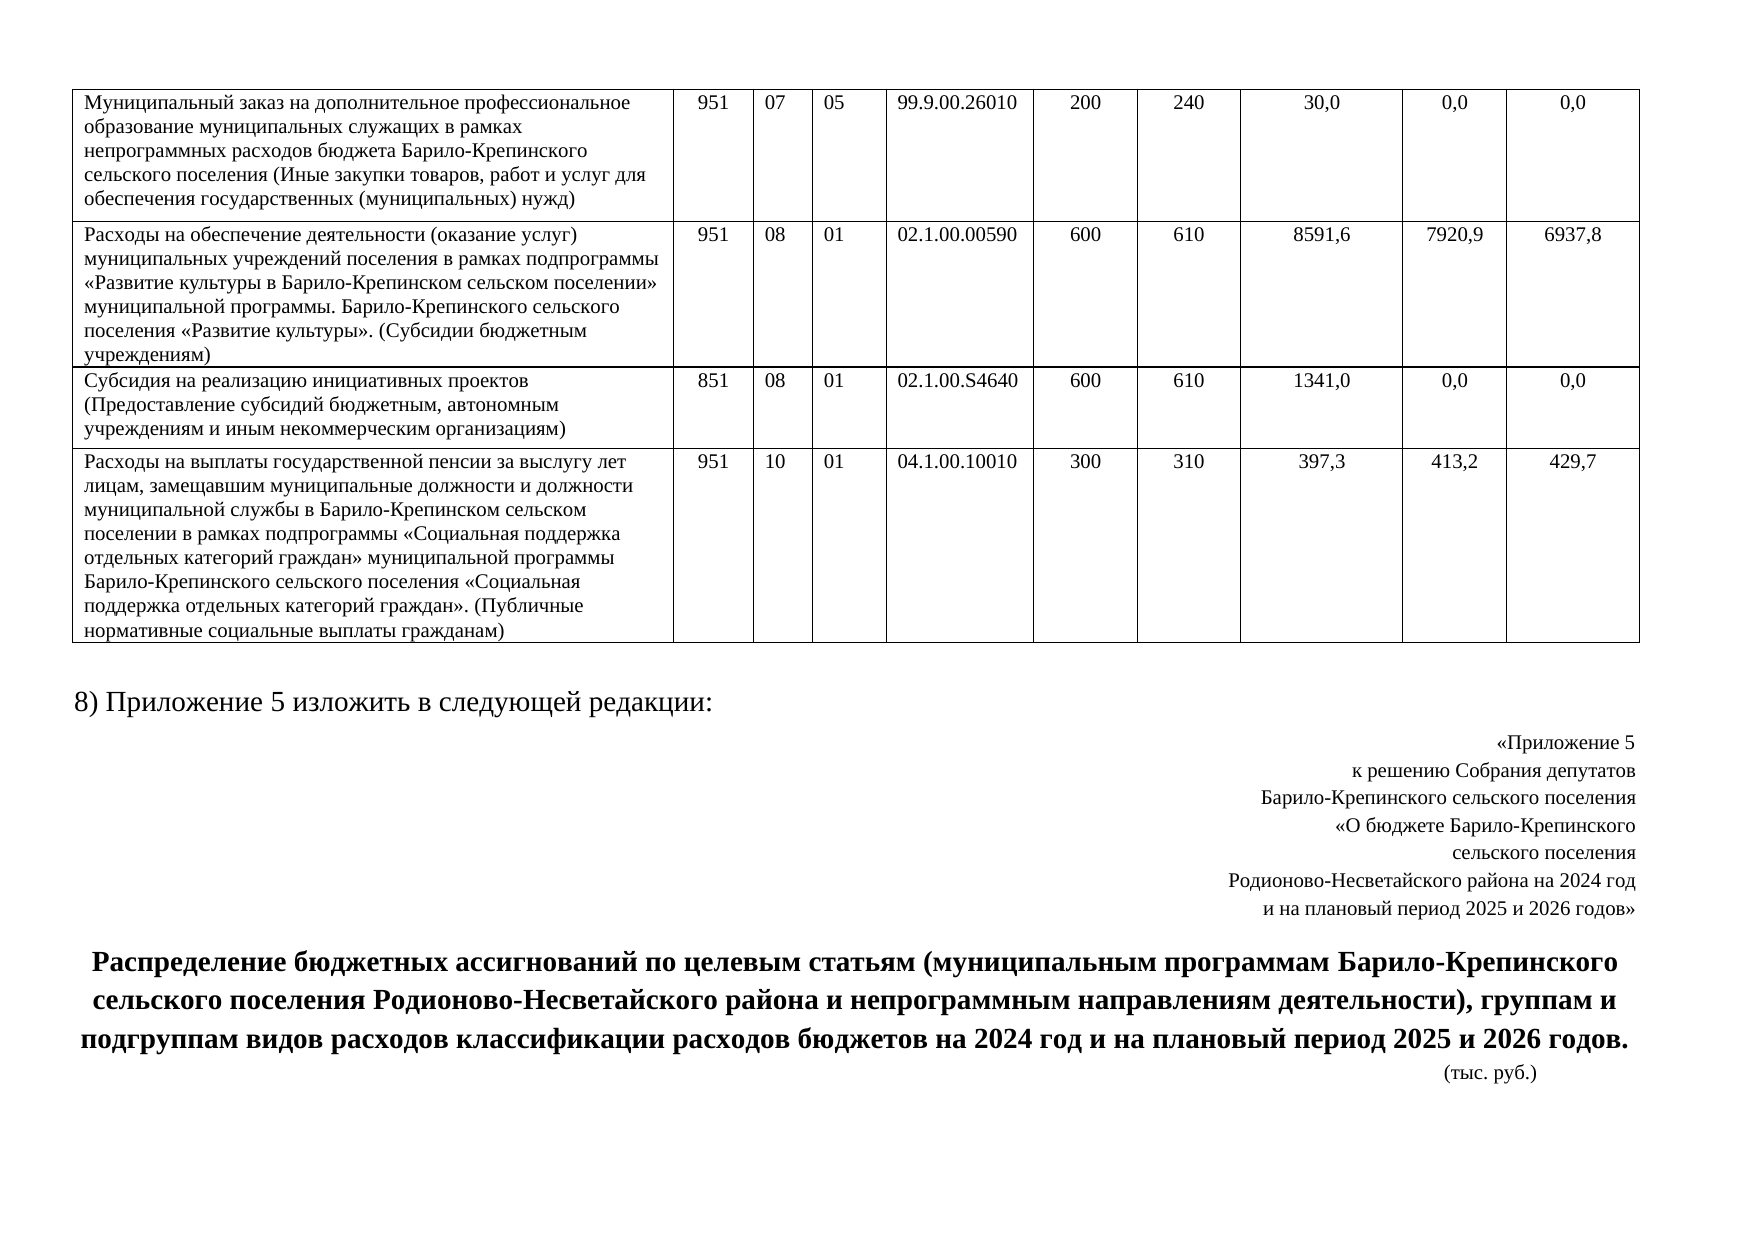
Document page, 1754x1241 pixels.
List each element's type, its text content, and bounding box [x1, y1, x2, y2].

table_cell 951 [674, 222, 753, 366]
table_cell 200 [1034, 90, 1137, 221]
text к решению Собрания депутатов [74, 757, 1636, 782]
text Родионово-Несветайского района на 2024 год [74, 868, 1636, 892]
table_cell 08 [754, 222, 812, 366]
text «О бюджете Барило-Крепинского [74, 813, 1636, 837]
text сельского поселения [74, 840, 1636, 864]
text 8) Приложение 5 изложить в следующей редакции: [74, 684, 1628, 717]
table_cell Муниципальный заказ на дополнительное профессиональное образование муниципальных служащих в рамках непрограммных расходов бюджета Барило-Крепинского сельского поселения (Иные закупки товаров, работ и услуг для обеспечения государственных (муниципальных) нужд) [73, 90, 673, 221]
table_cell 04.1.00.10010 [887, 449, 1033, 642]
text Барило-Крепинского сельского поселения [74, 785, 1636, 809]
table_cell 429,7 [1507, 449, 1639, 642]
table_cell 310 [1138, 449, 1240, 642]
text и на плановый период 2025 и 2026 годов» [74, 896, 1636, 919]
table_cell 300 [1034, 449, 1137, 642]
table_cell Субсидия на реализацию инициативных проектов (Предоставление субсидий бюджетным, автономным учреждениям и иным некоммерческим организациям) [73, 368, 673, 448]
table_cell 397,3 [1241, 449, 1402, 642]
table_cell 01 [813, 449, 886, 642]
table_cell 08 [754, 368, 812, 448]
table_cell 10 [754, 449, 812, 642]
table_cell 01 [813, 222, 886, 366]
table_cell 0,0 [1403, 368, 1506, 448]
table_cell Расходы на выплаты государственной пенсии за выслугу лет лицам, замещавшим муниципальные должности и должности муниципальной службы в Барило-Крепинском сельском поселении в рамках подпрограммы «Социальная поддержка отдельных категорий граждан» муниципальной программы Барило-Крепинского сельского поселения «Социальная поддержка отдельных категорий граждан». (Публичные нормативные социальные выплаты гражданам) [73, 449, 673, 642]
table_cell 8591,6 [1241, 222, 1402, 366]
table_cell 1341,0 [1241, 368, 1402, 448]
table_cell Расходы на обеспечение деятельности (оказание услуг) муниципальных учреждений поселения в рамках подпрограммы «Развитие культуры в Барило-Крепинском сельском поселении» муниципальной программы. Барило-Крепинского сельского поселения «Развитие культуры». (Субсидии бюджетным учреждениям) [73, 222, 673, 366]
table_cell 01 [813, 368, 886, 448]
text (тыс. руб.) [74, 1059, 1636, 1084]
table_cell 951 [674, 90, 753, 221]
text «Приложение 5 [74, 730, 1636, 754]
table_cell 05 [813, 90, 886, 221]
table_cell 413,2 [1403, 449, 1506, 642]
table_cell 610 [1138, 368, 1240, 448]
table_cell 07 [754, 90, 812, 221]
table_cell 951 [674, 449, 753, 642]
table_cell 0,0 [1403, 90, 1506, 221]
table_cell 99.9.00.26010 [887, 90, 1033, 221]
table_cell 02.1.00.00590 [887, 222, 1033, 366]
table_cell 240 [1138, 90, 1240, 221]
table_cell 7920,9 [1403, 222, 1506, 366]
table_cell 0,0 [1507, 368, 1639, 448]
table_cell 6937,8 [1507, 222, 1639, 366]
table_cell 02.1.00.S4640 [887, 368, 1033, 448]
table_cell 610 [1138, 222, 1240, 366]
table_cell 0,0 [1507, 90, 1639, 221]
table_cell 851 [674, 368, 753, 448]
table_cell 600 [1034, 368, 1137, 448]
table_cell 600 [1034, 222, 1137, 366]
table_cell 30,0 [1241, 90, 1402, 221]
text Распределение бюджетных ассигнований по целевым статьям (муниципальным программам Барило-Крепинского сельского поселения Родионово-Несветайского района и непрограммным направлениям деятельности), группам и подгруппам видов расходов классификации расходов бюджетов на 2024 год и на плановый период 2025 и 2026 годов. [74, 944, 1636, 1054]
